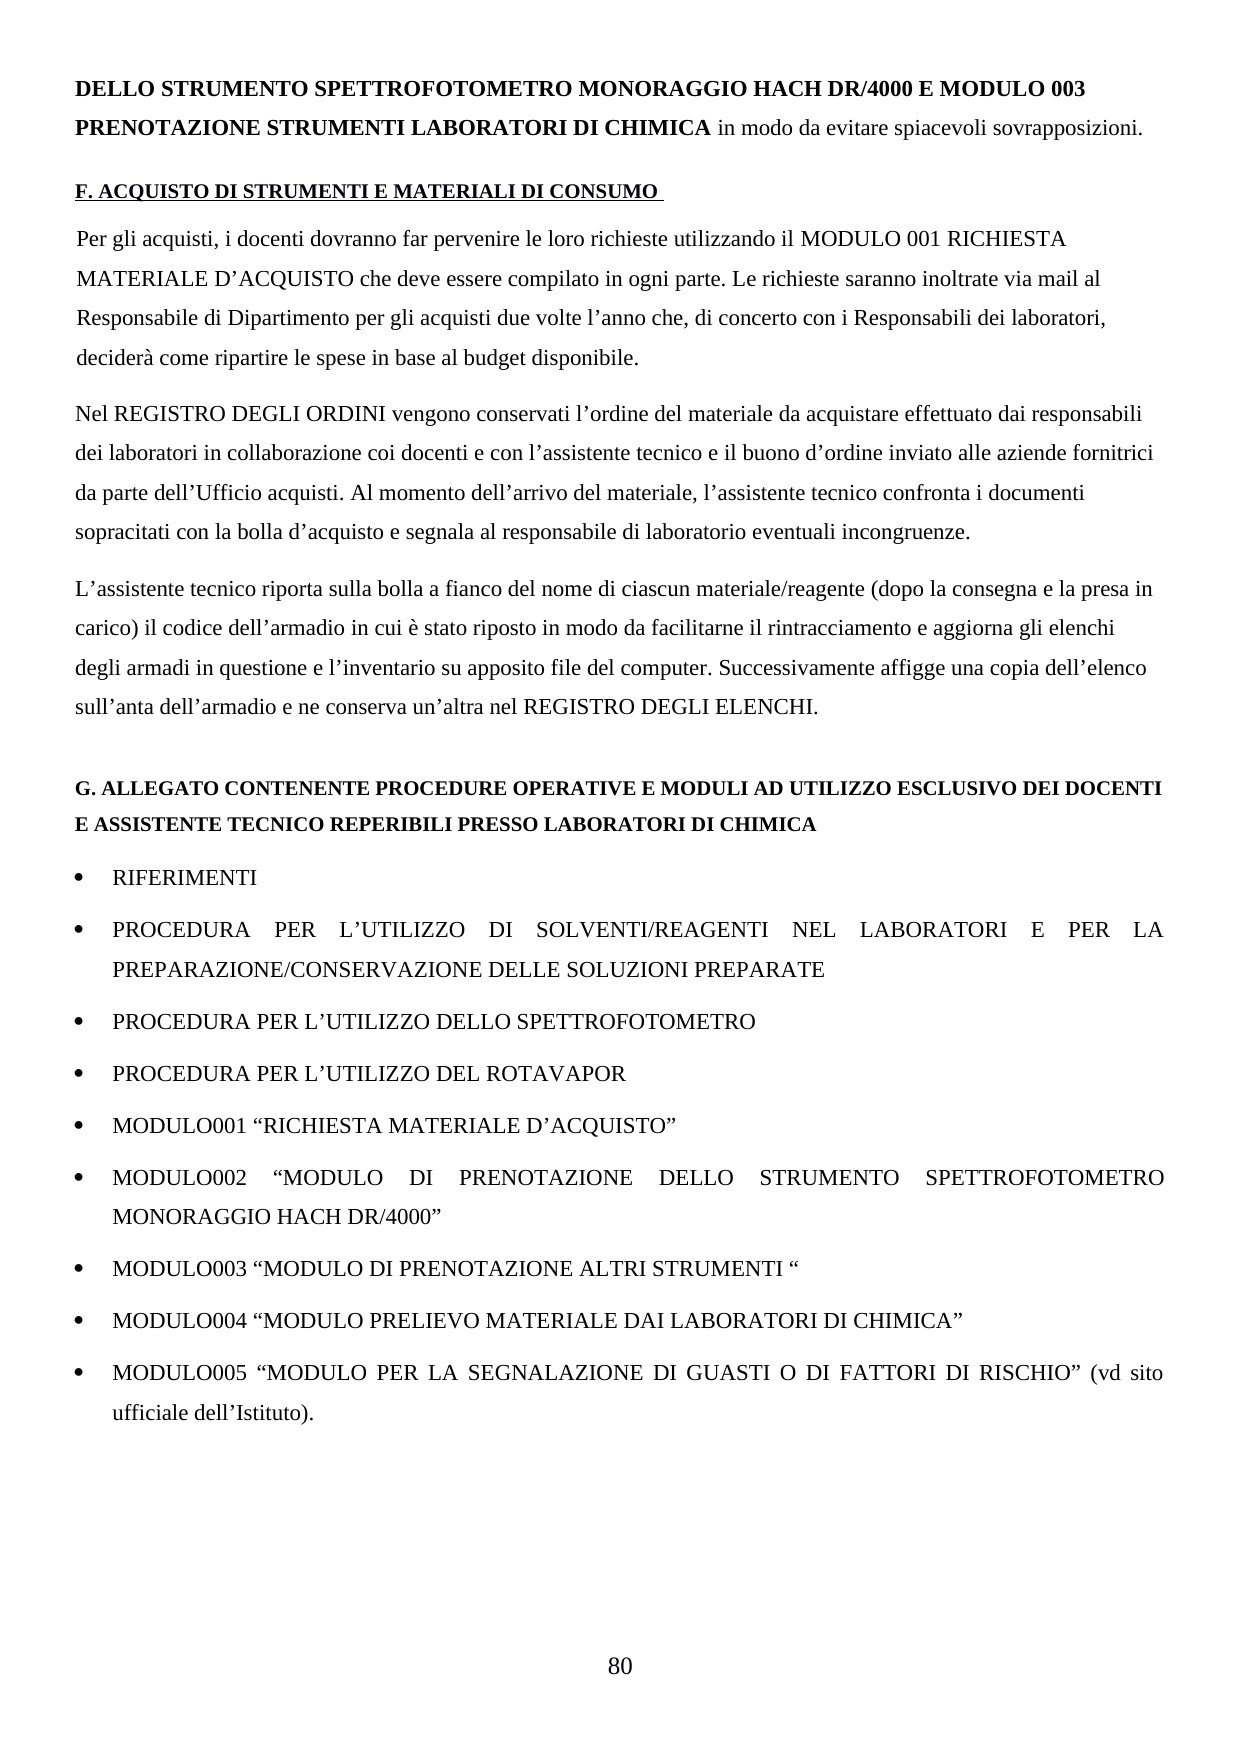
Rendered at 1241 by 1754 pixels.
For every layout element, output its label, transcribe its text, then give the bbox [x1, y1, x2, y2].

list PROCEDURA PER L’UTILIZZO DELLO SPETTROFOTOMETRO [74, 1008, 1165, 1034]
text L’assistente tecnico riporta sulla bolla a fianco del nome di ciascun materiale/reagente (dopo la consegna e la presa in carico) il codice dell’armadio in cui è stato riposto in modo da facilitarne il rintracciamento e aggiorna gli elenchi degli armadi in questione e l’inventario su apposito file del computer. Successivamente affigge una copia dell’elenco sull’anta dell’armadio e ne conserva un’altra nel REGISTRO DEGLI ELENCHI. [75, 574, 1165, 719]
list MODULO003 “MODULO DI PRENOTAZIONE ALTRI STRUMENTI “ [74, 1255, 1165, 1281]
list PROCEDURA PER L’UTILIZZO DEL ROTAVAPOR [74, 1060, 1165, 1086]
list MODULO002 “MODULO DI PRENOTAZIONE DELLO STRUMENTO SPETTROFOTOMETRO MONORAGGIO HACH DR/4000” [74, 1164, 1165, 1229]
list MODULO004 “MODULO PRELIEVO MATERIALE DAI LABORATORI DI CHIMICA” [74, 1307, 1165, 1333]
list PROCEDURA PER L’UTILIZZO DI SOLVENTI/REAGENTI NEL LABORATORI E PER LA PREPARAZIONE/CONSERVAZIONE DELLE SOLUZIONI PREPARATE [74, 916, 1165, 982]
text Nel REGISTRO DEGLI ORDINI vengono conservati l’ordine del materiale da acquistare effettuato dai responsabili dei laboratori in collaborazione coi docenti e con l’assistente tecnico e il buono d’ordine inviato alle aziende fornitrici da parte dell’Ufficio acquisti. Al momento dell’arrivo del materiale, l’assistente tecnico confronta i documenti sopracitati con la bolla d’acquisto e segnala al responsabile di laboratorio eventuali incongruenze. [75, 400, 1165, 545]
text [75, 75, 1165, 141]
text G. ALLEGATO CONTENENTE PROCEDURE OPERATIVE E MODULI AD UTILIZZO ESCLUSIVO DEI DOCENTI E ASSISTENTE TECNICO REPERIBILI PRESSO LABORATORI DI CHIMICA [74, 776, 1165, 836]
list MODULO005 “MODULO PER LA SEGNALAZIONE DI GUASTI O DI FATTORI DI RISCHIO” (vd sito ufficiale dell’Istituto). [74, 1359, 1165, 1425]
list RIFERIMENTI [74, 864, 1165, 891]
list MODULO001 “RICHIESTA MATERIALE D’ACQUISTO” [74, 1112, 1165, 1138]
text F. ACQUISTO DI STRUMENTI E MATERIALI DI CONSUMO [75, 179, 1164, 203]
text Per gli acquisti, i docenti dovranno far pervenire le loro richieste utilizzando il MODULO 001 RICHIESTA MATERIALE D’ACQUISTO che deve essere compilato in ogni parte. Le richieste saranno inoltrate via mail al Responsabile di Dipartimento per gli acquisti due volte l’anno che, di concerto con i Responsabili dei laboratori, deciderà come ripartire le spese in base al budget disponibile. [76, 225, 1165, 370]
